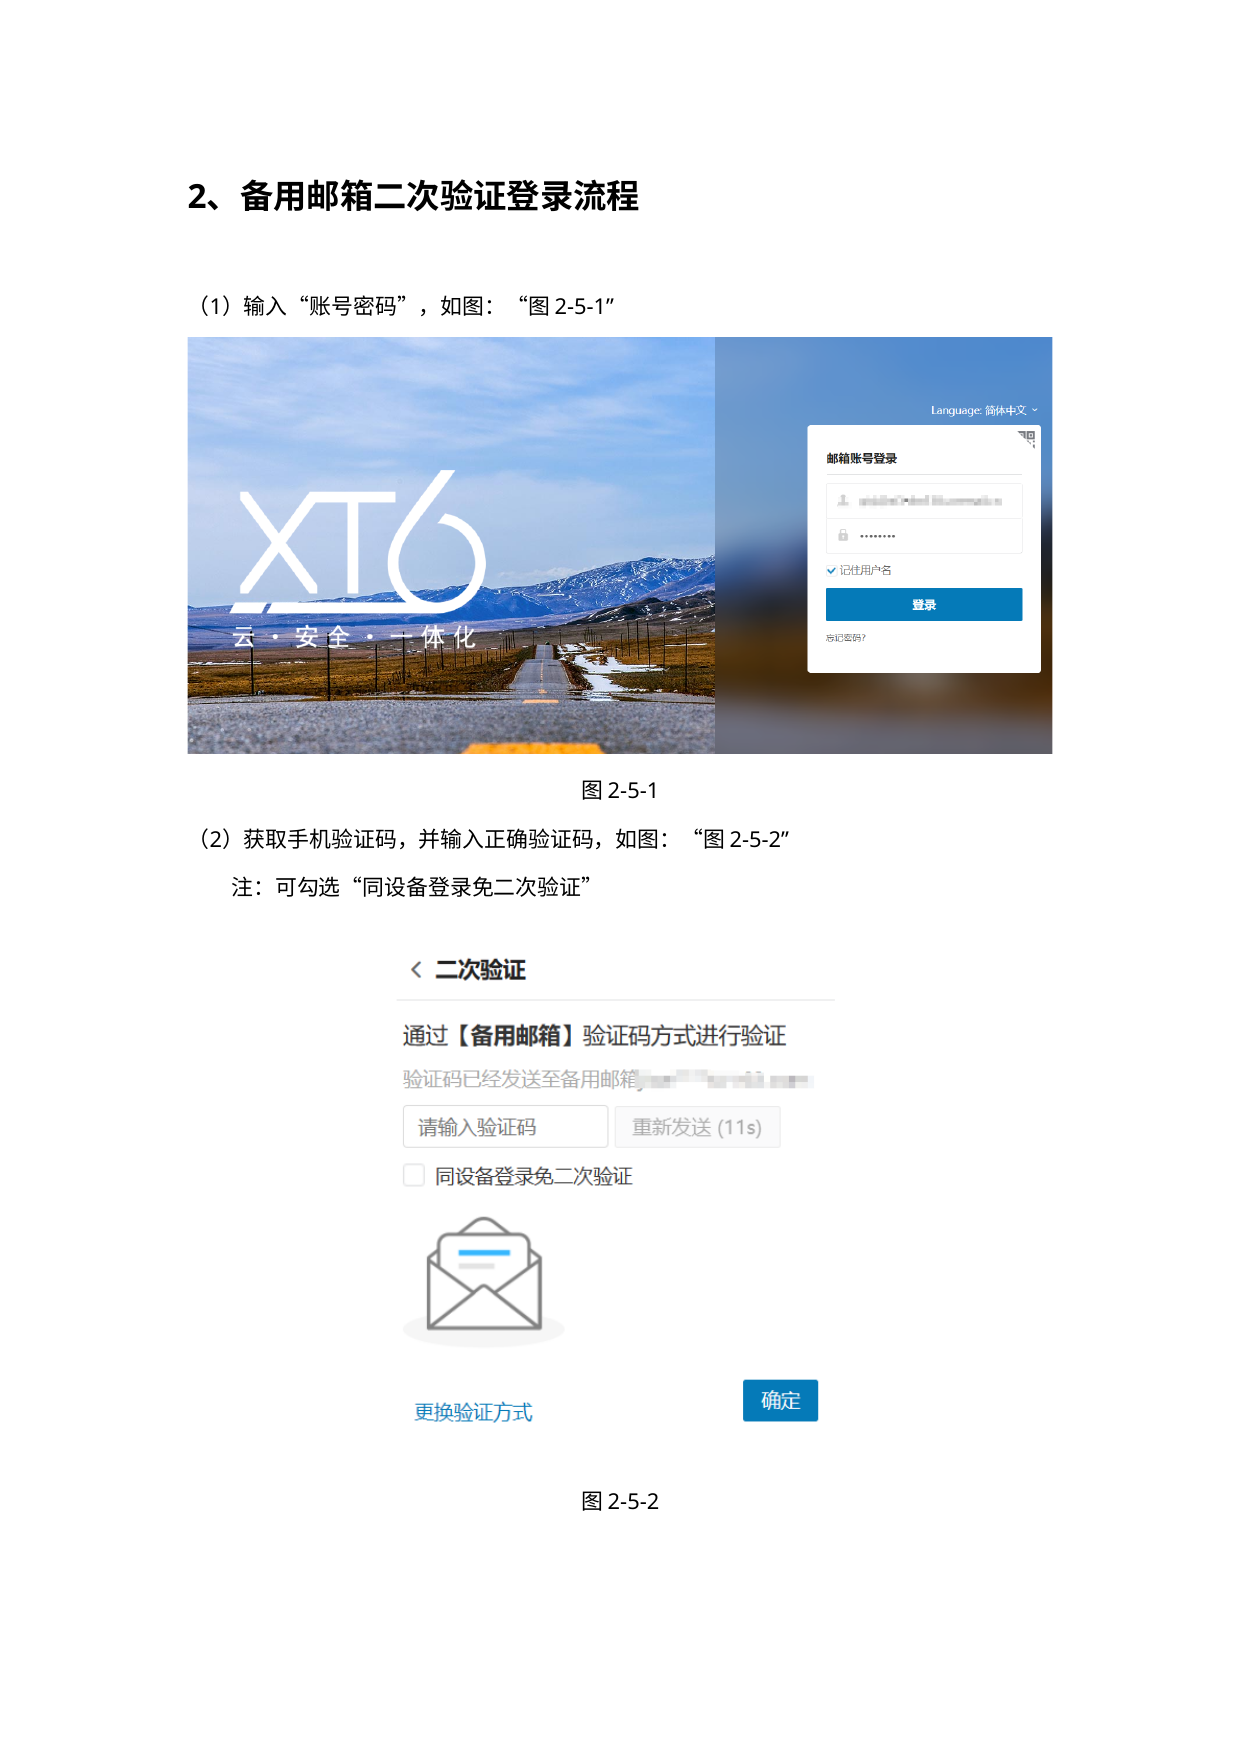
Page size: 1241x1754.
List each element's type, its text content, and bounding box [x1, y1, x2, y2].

picture [187, 337, 1053, 754]
text 注：可勾选“同设备登录免二次验证” [231, 870, 1053, 902]
text 图2-5-2 [187, 1484, 1053, 1516]
picture [380, 918, 861, 1457]
subtitle 2、备用邮箱二次验证登录流程 [187, 162, 1053, 227]
text （1）输入“账号密码”，如图：“图2-5-1” [187, 289, 1053, 321]
text 图2-5-1 [187, 773, 1053, 806]
text （2）获取手机验证码，并输入正确验证码，如图：“图2-5-2” [187, 821, 1053, 854]
